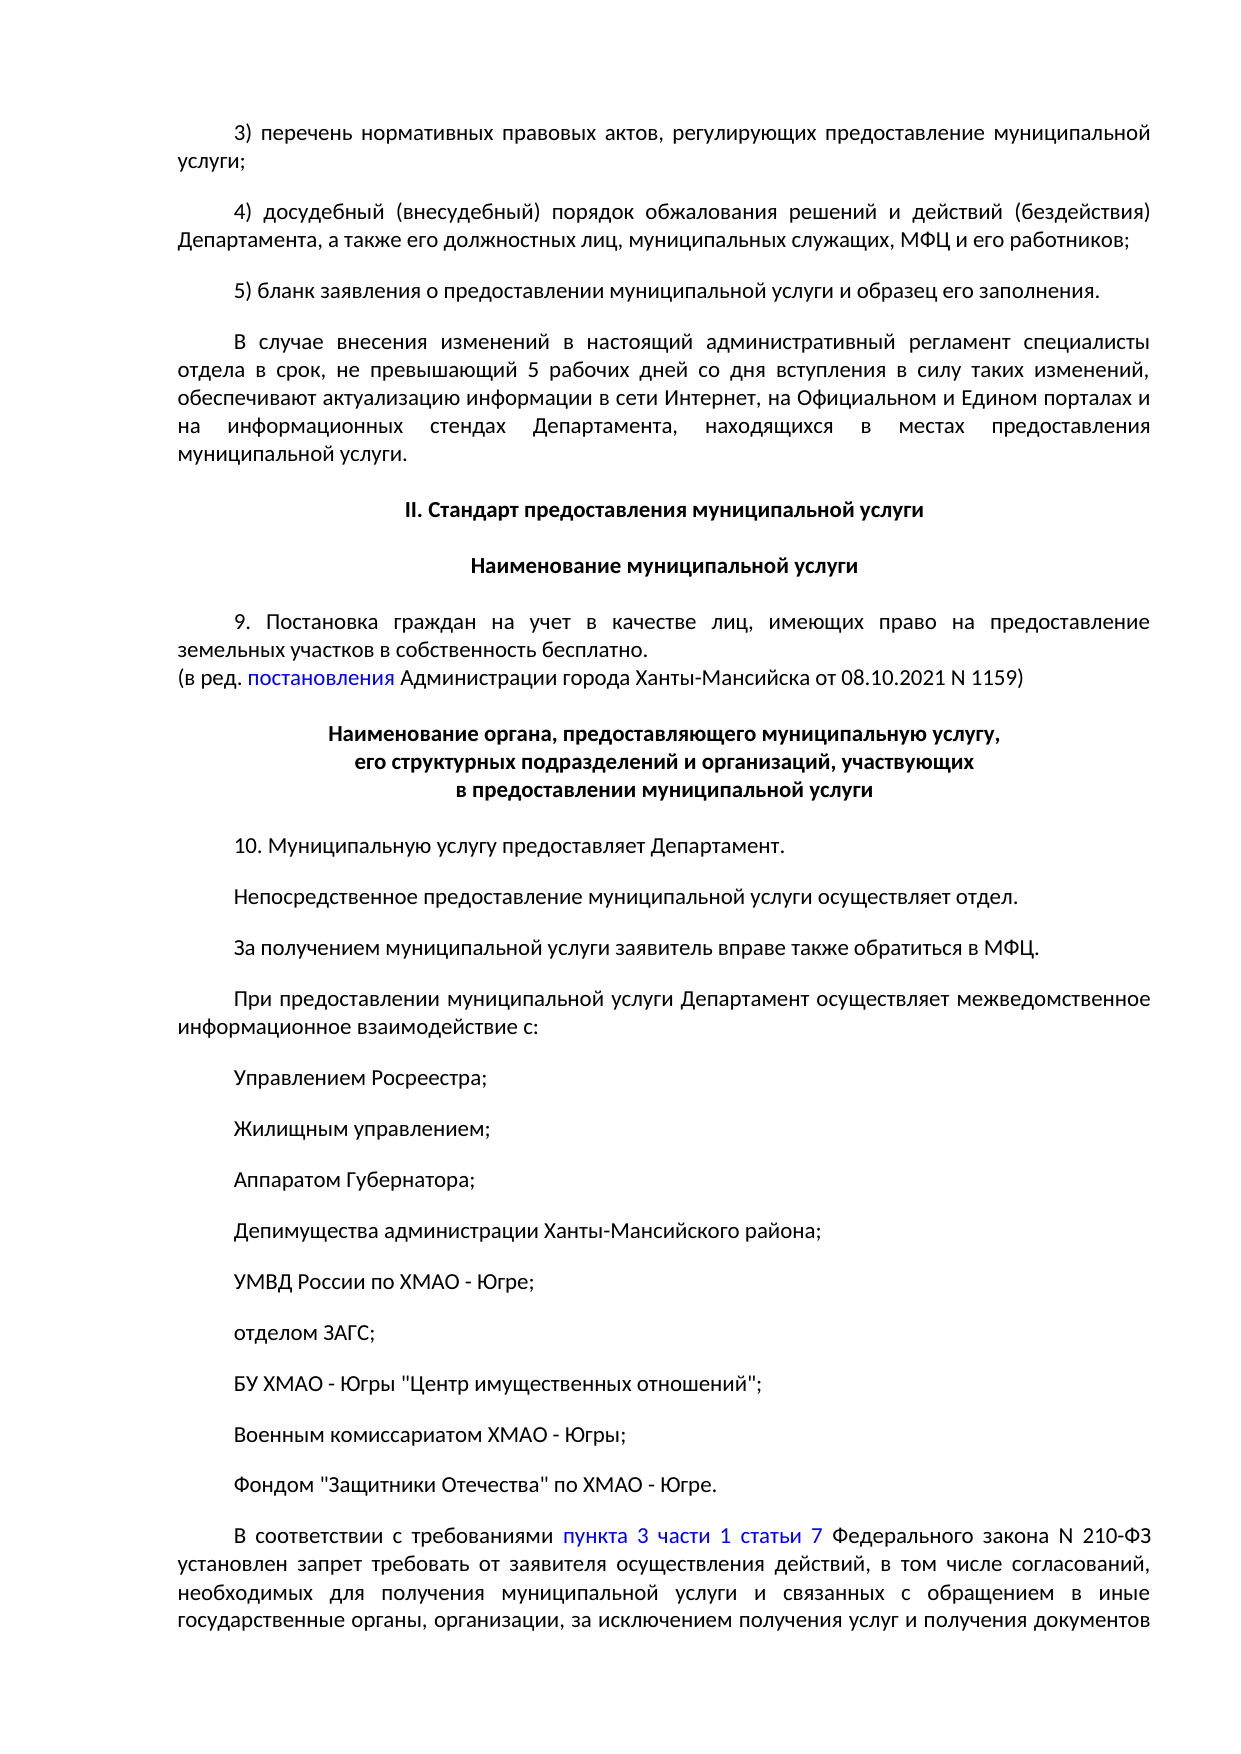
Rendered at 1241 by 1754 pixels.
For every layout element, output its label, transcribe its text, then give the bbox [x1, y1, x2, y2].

title II. Стандарт предоставления муниципальной услуги [177, 495, 1152, 523]
title в предоставлении муниципальной услуги [177, 775, 1152, 803]
text 5) бланк заявления о предоставлении муниципальной услуги и образец его заполнения. [177, 276, 1152, 304]
title Наименование органа, предоставляющего муниципальную услугу, [177, 719, 1152, 747]
text УМВД России по ХМАО - Югре; [177, 1267, 1152, 1295]
text Военным комиссариатом ХМАО - Югры; [177, 1420, 1152, 1448]
text Управлением Росреестра; [177, 1063, 1152, 1091]
text Аппаратом Губернатора; [177, 1165, 1152, 1193]
text 10. Муниципальную услугу предоставляет Департамент. [177, 831, 1152, 859]
text (в ред. постановления Администрации города Ханты-Мансийска от 08.10.2021 N 1159) [177, 663, 1152, 691]
text 9. Постановка граждан на учет в качестве лиц, имеющих право на предоставление земельных участков в собственность бесплатно. [177, 607, 1152, 663]
title Наименование муниципальной услуги [177, 551, 1152, 579]
text За получением муниципальной услуги заявитель вправе также обратиться в МФЦ. [177, 933, 1152, 961]
text В случае внесения изменений в настоящий административный регламент специалисты отдела в срок, не превышающий 5 рабочих дней со дня вступления в силу таких изменений, обеспечивают актуализацию информации в сети Интернет, на Официальном и Едином порталах и на информационных стендах Департамента, находящихся в местах предоставления муниципальной услуги. [177, 327, 1152, 467]
text Непосредственное предоставление муниципальной услуги осуществляет отдел. [177, 882, 1152, 910]
text 3) перечень нормативных правовых актов, регулирующих предоставление муниципальной услуги; [177, 118, 1152, 174]
text 4) досудебный (внесудебный) порядок обжалования решений и действий (бездействия) Департамента, а также его должностных лиц, муниципальных служащих, МФЦ и его работников; [177, 197, 1152, 253]
title его структурных подразделений и организаций, участвующих [177, 747, 1152, 775]
text Жилищным управлением; [177, 1114, 1152, 1142]
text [177, 1522, 1152, 1634]
text отделом ЗАГС; [177, 1318, 1152, 1346]
text При предоставлении муниципальной услуги Департамент осуществляет межведомственное информационное взаимодействие с: [177, 984, 1152, 1040]
text Депимущества администрации Ханты-Мансийского района; [177, 1216, 1152, 1244]
text Фондом "Защитники Отечества" по ХМАО - Югре. [177, 1471, 1152, 1499]
text БУ ХМАО - Югры "Центр имущественных отношений"; [177, 1369, 1152, 1397]
